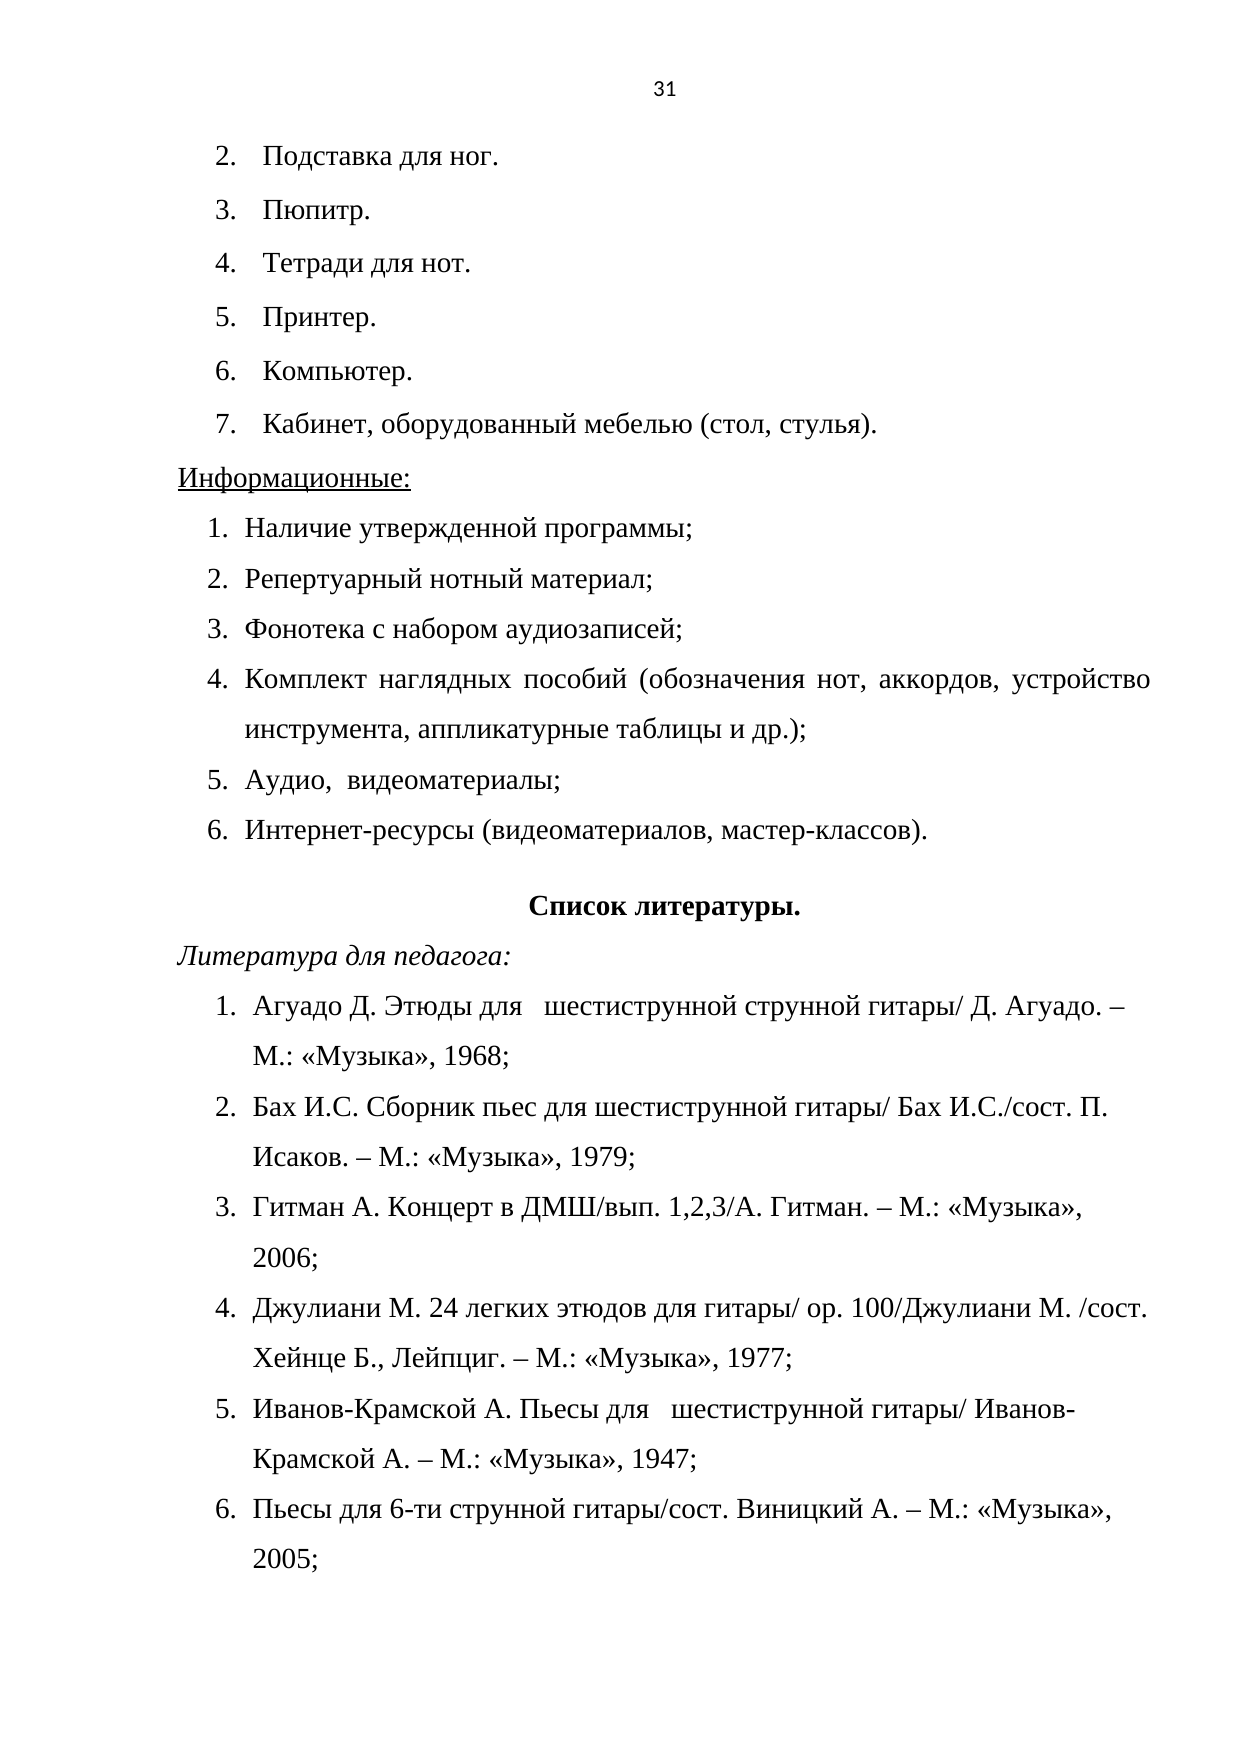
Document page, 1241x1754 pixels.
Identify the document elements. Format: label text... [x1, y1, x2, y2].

table_cell [166, 406, 251, 460]
list Наличие утвержденной программы; [207, 510, 1152, 544]
text Литература для педагога: [177, 938, 1152, 971]
table_cell [166, 245, 251, 299]
list Агуадо Д. Этюды для шестиструнной струнной гитары/ Д. Агуадо. – М.: «Музыка», 1968; [215, 988, 1152, 1072]
table_cell [166, 138, 251, 192]
list Интернет-ресурсы (видеоматериалов, мастер-классов). [207, 812, 1152, 846]
list Иванов-Крамской А. Пьесы для шестиструнной гитары/ Иванов-Крамской А. – М.: «Музыка», 1947; [215, 1391, 1152, 1474]
table_cell Кабинет, оборудованный мебелью (стол, стулья). [251, 406, 961, 460]
list Комплект наглядных пособий (обозначения нот, аккордов, устройство инструмента, аппликатурные таблицы и др.); [207, 661, 1152, 745]
list Бах И.С. Сборник пьес для шестиструнной гитары/ Бах И.С./сост. П. Исаков. – М.: «Музыка», 1979; [215, 1089, 1152, 1173]
table_cell Пюпитр. [251, 192, 961, 245]
table_cell [166, 299, 251, 353]
list Фонотека с набором аудиозаписей; [207, 611, 1152, 644]
list Аудио, видеоматериалы; [207, 762, 1152, 796]
table_cell [166, 353, 251, 406]
list Джулиани М. 24 легких этюдов для гитары/ ор. 100/Джулиани М. /сост. Хейнце Б., Лейпциг. – М.: «Музыка», 1977; [215, 1290, 1152, 1374]
table_cell Компьютер. [251, 353, 961, 406]
table_cell Тетради для нот. [251, 245, 961, 299]
text Информационные: [177, 460, 1152, 494]
text Список литературы. [177, 888, 1152, 921]
table_cell Подставка для ног. [251, 138, 961, 192]
list Пьесы для 6-ти струнной гитары/сост. Виницкий А. – М.: «Музыка», 2005; [215, 1491, 1152, 1575]
list Репертуарный нотный материал; [207, 561, 1152, 594]
table_cell [166, 192, 251, 245]
table_cell Принтер. [251, 299, 961, 353]
list Гитман А. Концерт в ДМШ/вып. 1,2,3/А. Гитман. – М.: «Музыка», 2006; [215, 1189, 1152, 1273]
